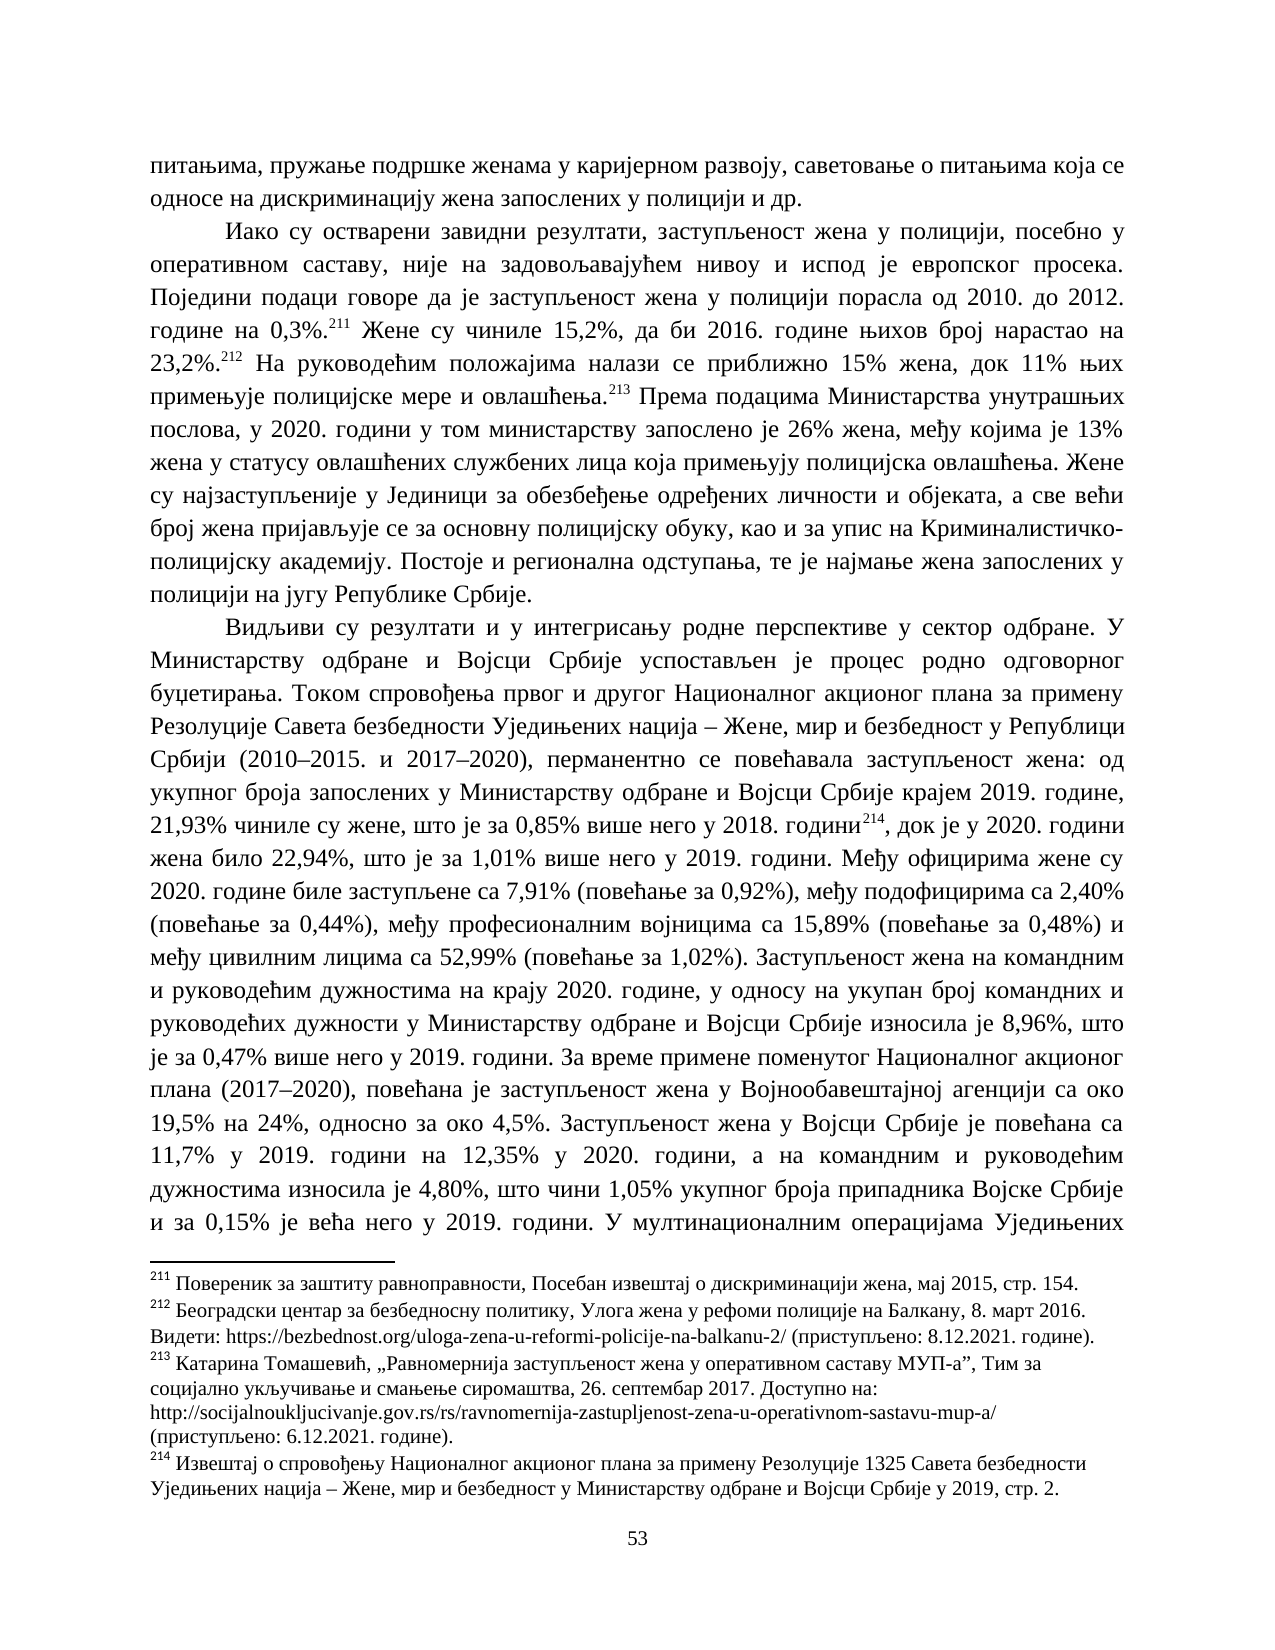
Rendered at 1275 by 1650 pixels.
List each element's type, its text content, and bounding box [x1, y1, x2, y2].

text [150, 150, 1125, 212]
text Иако су остварени завидни резултати, заступљеност жена у полицији, посебно у оперативном саставу, није на задовољавајућем нивоу и испод је европског просека. Поједини подаци говоре да је заступљеност жена у полицији порасла од 2010. до 2012. године на 0,3%. Жене су чиниле 15,2%, да би 2016. године њихов број нарастао на 23,2%. На руководећим положајима налази се приближно 15% жена, док 11% њих примењује полицијске мере и овлашћења. Према подацима Министарства унутрашњих послова, у 2020. години у том министарству запослено је 26% жена, међу којима је 13% жена у статусу овлашћених службених лица која примењују полицијска овлашћења. Жене су најзаступљеније у Јединици за обезбеђење одређених личности и објеката, а све већи број жена пријављује се за основну полицијску обуку, као и за упис на Криминалистичко-полицијску академију. Постоје и регионална одступања, те је најмање жена запослених у полицији на југу Републике Србије. [150, 216, 1125, 608]
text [150, 612, 1125, 1235]
